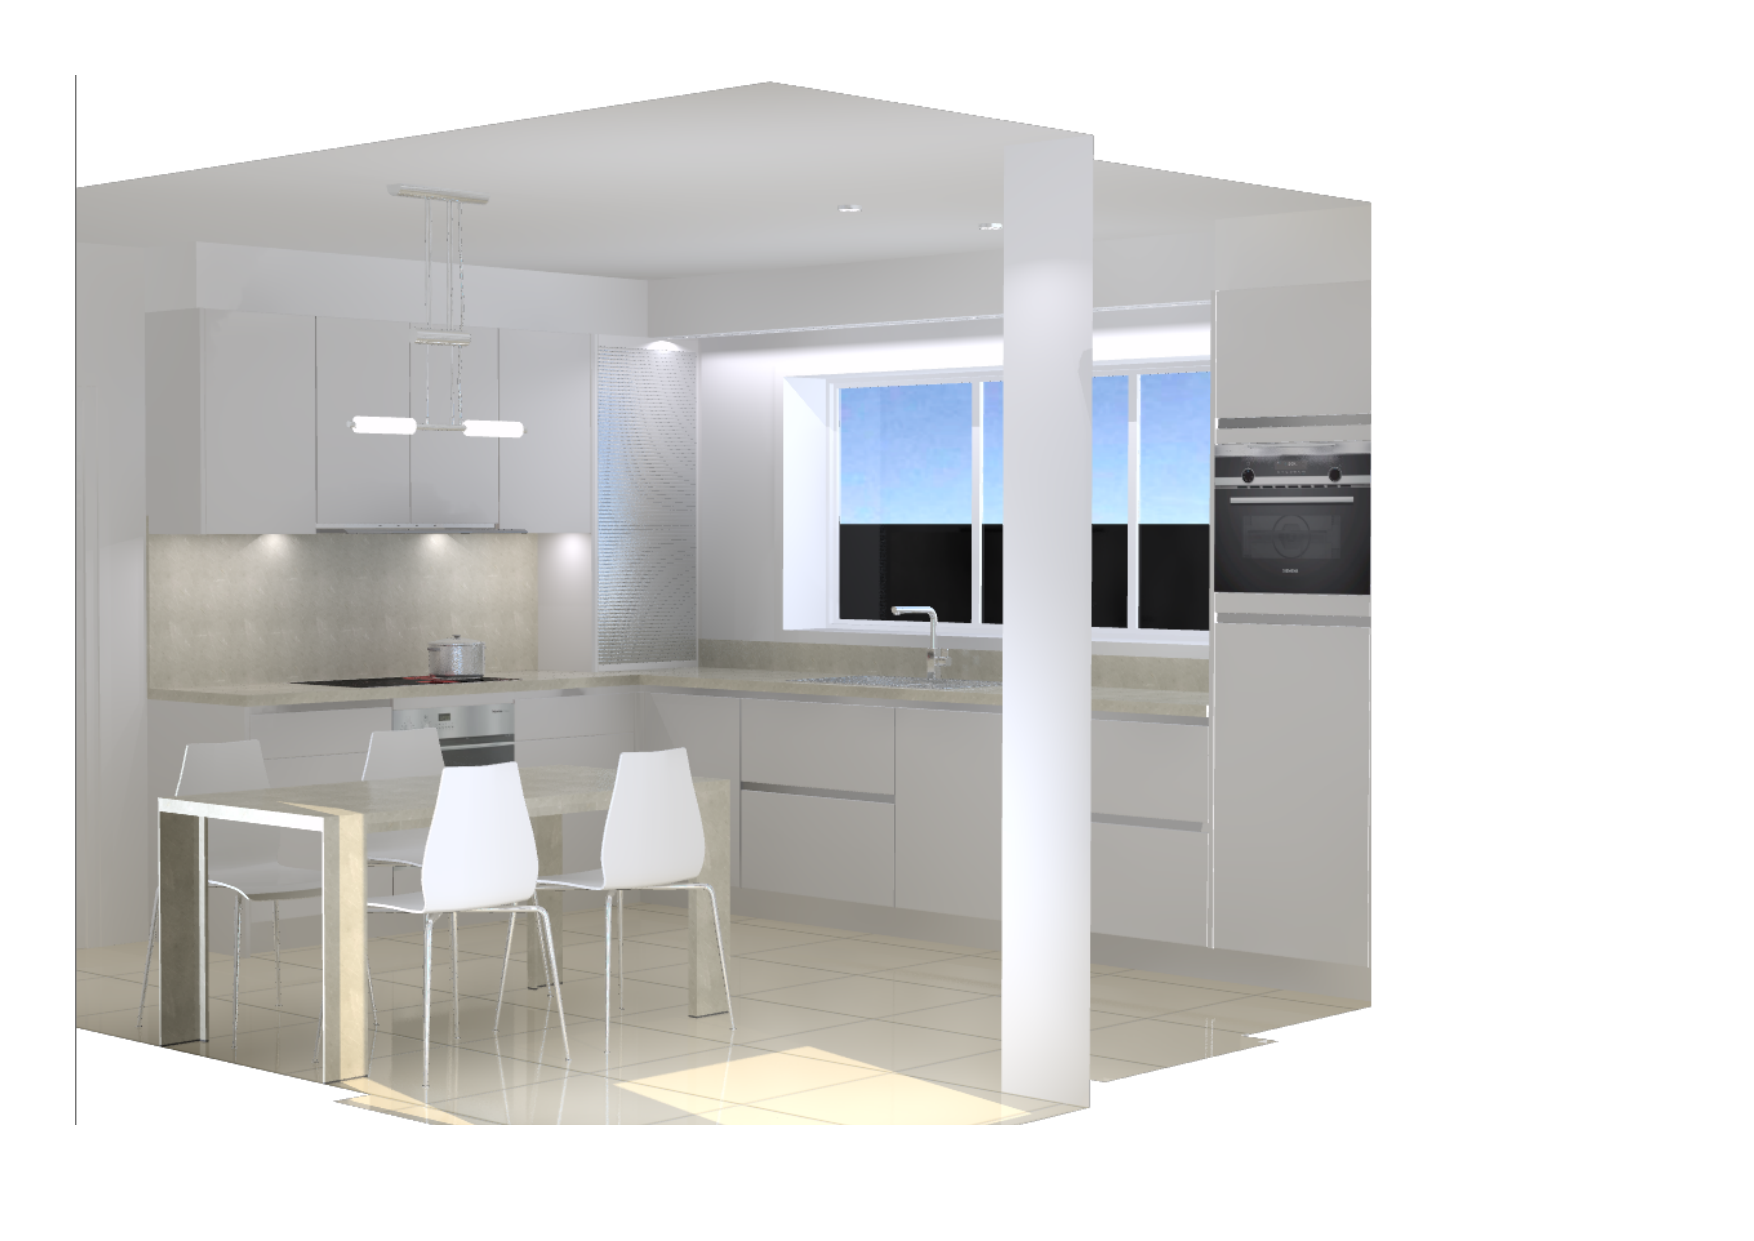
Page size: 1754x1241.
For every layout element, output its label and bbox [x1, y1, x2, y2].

picture [75, 75, 1372, 1125]
